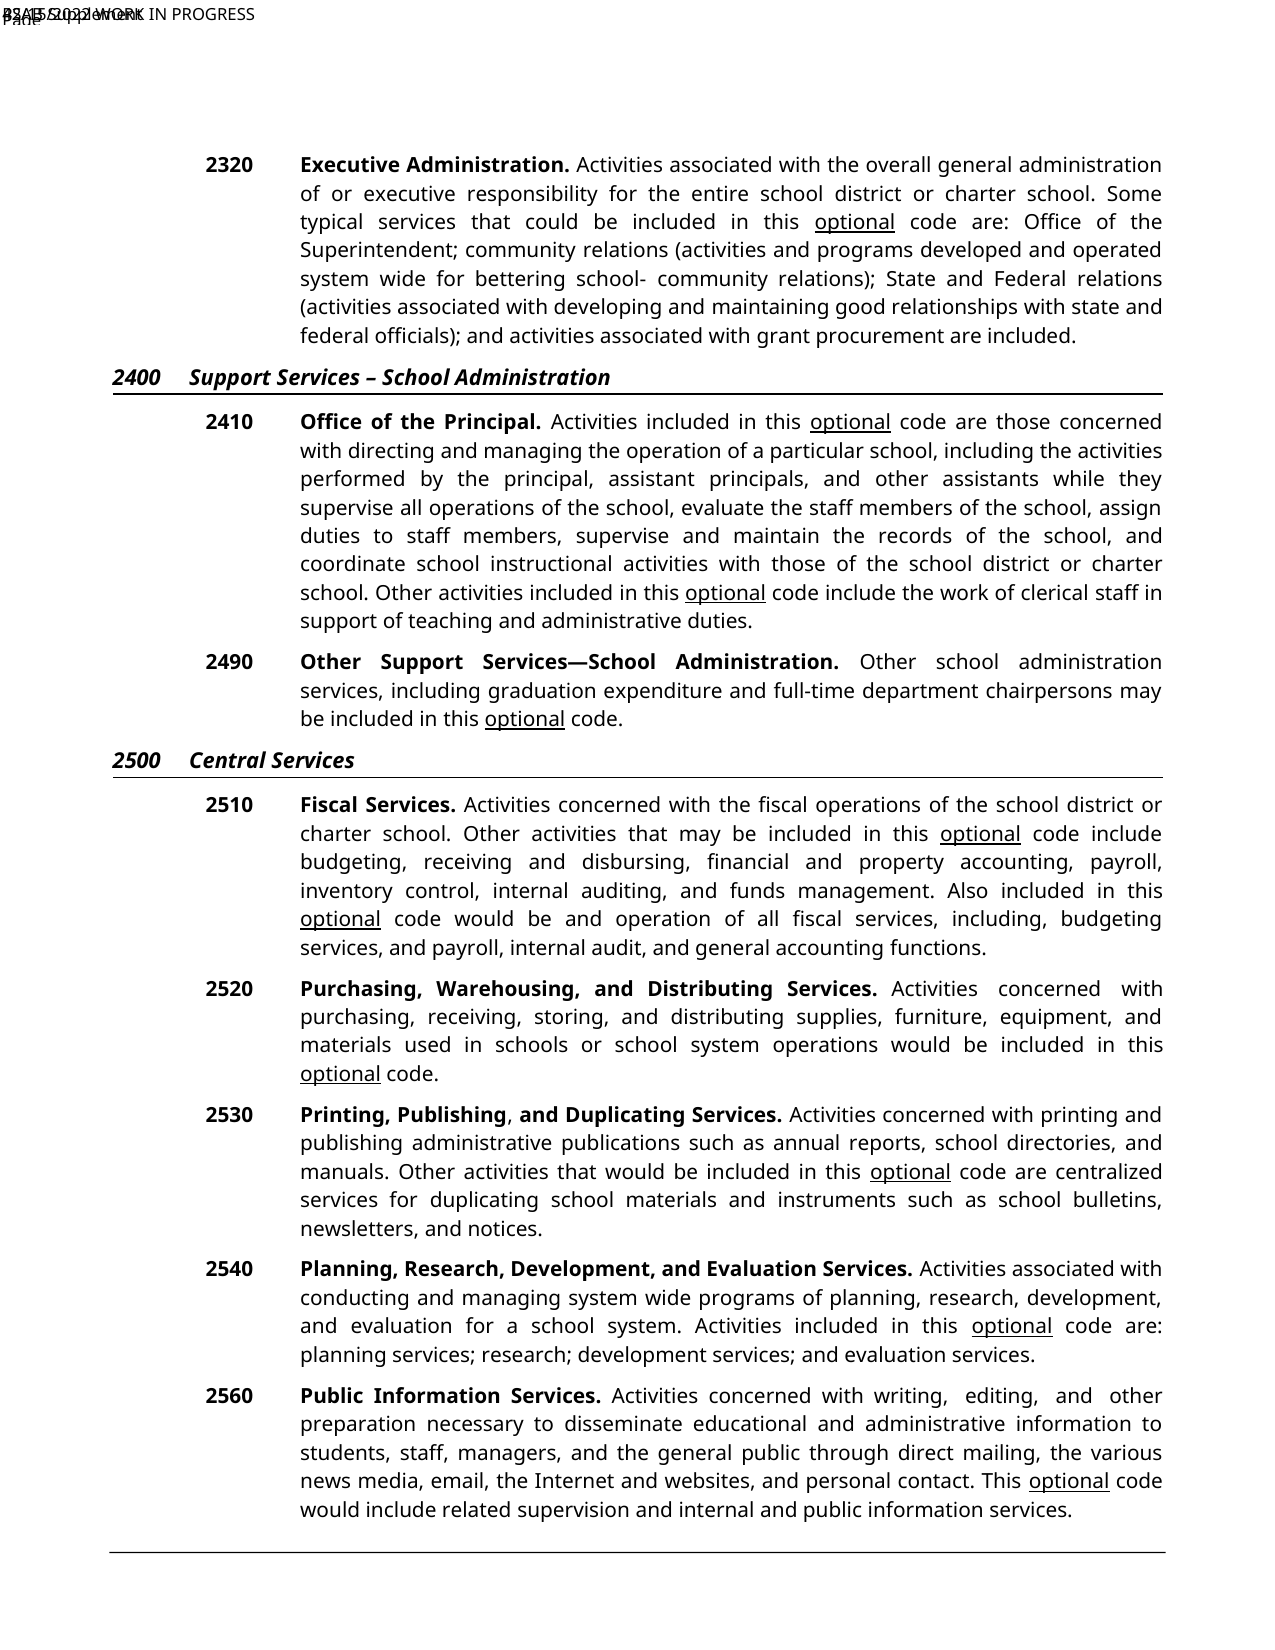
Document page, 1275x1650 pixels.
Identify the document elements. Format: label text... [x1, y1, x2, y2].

text 2560 Public Information Services. Activities concerned with writing, editing, and other preparation necessary to disseminate educational and administrative information to students, staff, managers, and the general public through direct mailing, the various news media, email, the Internet and websites, and personal contact. This optional code would include related supervision and internal and public information services. [205, 1381, 1163, 1523]
text 2320 Executive Administration. Activities associated with the overall general administration of or executive responsibility for the entire school district or charter school. Some typical services that could be included in this optional code are: Office of the Superintendent; community relations (activities and programs developed and operated system wide for bettering school- community relations); State and Federal relations (activities associated with developing and maintaining good relationships with state and federal officials); and activities associated with grant procurement are included. [205, 150, 1163, 349]
subtitle 2400 Support Services – School Administration [112, 361, 1163, 395]
text 2490 Other Support Services—School Administration. Other school administration services, including graduation expenditure and full-time department chairpersons may be included in this optional code. [205, 647, 1162, 733]
text 2530 Printing, Publishing, and Duplicating Services. Activities concerned with printing and publishing administrative publications such as annual reports, school directories, and manuals. Other activities that would be included in this optional code are centralized services for duplicating school materials and instruments such as school bulletins, newsletters, and notices. [205, 1100, 1163, 1242]
text 2410 Office of the Principal. Activities included in this optional code are those concerned with directing and managing the operation of a particular school, including the activities performed by the principal, assistant principals, and other assistants while they supervise all operations of the school, evaluate the staff members of the school, assign duties to staff members, supervise and maintain the records of the school, and coordinate school instructional activities with those of the school district or charter school. Other activities included in this optional code include the work of clerical staff in support of teaching and administrative duties. [205, 407, 1163, 635]
text 2540 Planning, Research, Development, and Evaluation Services. Activities associated with conducting and managing system wide programs of planning, research, development, and evaluation for a school system. Activities included in this optional code are: planning services; research; development services; and evaluation services. [205, 1254, 1163, 1368]
text 2520 Purchasing, Warehousing, and Distributing Services. Activities concerned with purchasing, receiving, storing, and distributing supplies, furniture, equipment, and materials used in schools or school system operations would be included in this optional code. [205, 974, 1163, 1087]
subtitle 2500 Central Services [112, 745, 1163, 778]
text 2510 Fiscal Services. Activities concerned with the fiscal operations of the school district or charter school. Other activities that may be included in this optional code include budgeting, receiving and disbursing, financial and property accounting, payroll, inventory control, internal auditing, and funds management. Also included in this optional code would be and operation of all fiscal services, including, budgeting services, and payroll, internal audit, and general accounting functions. [205, 791, 1163, 961]
